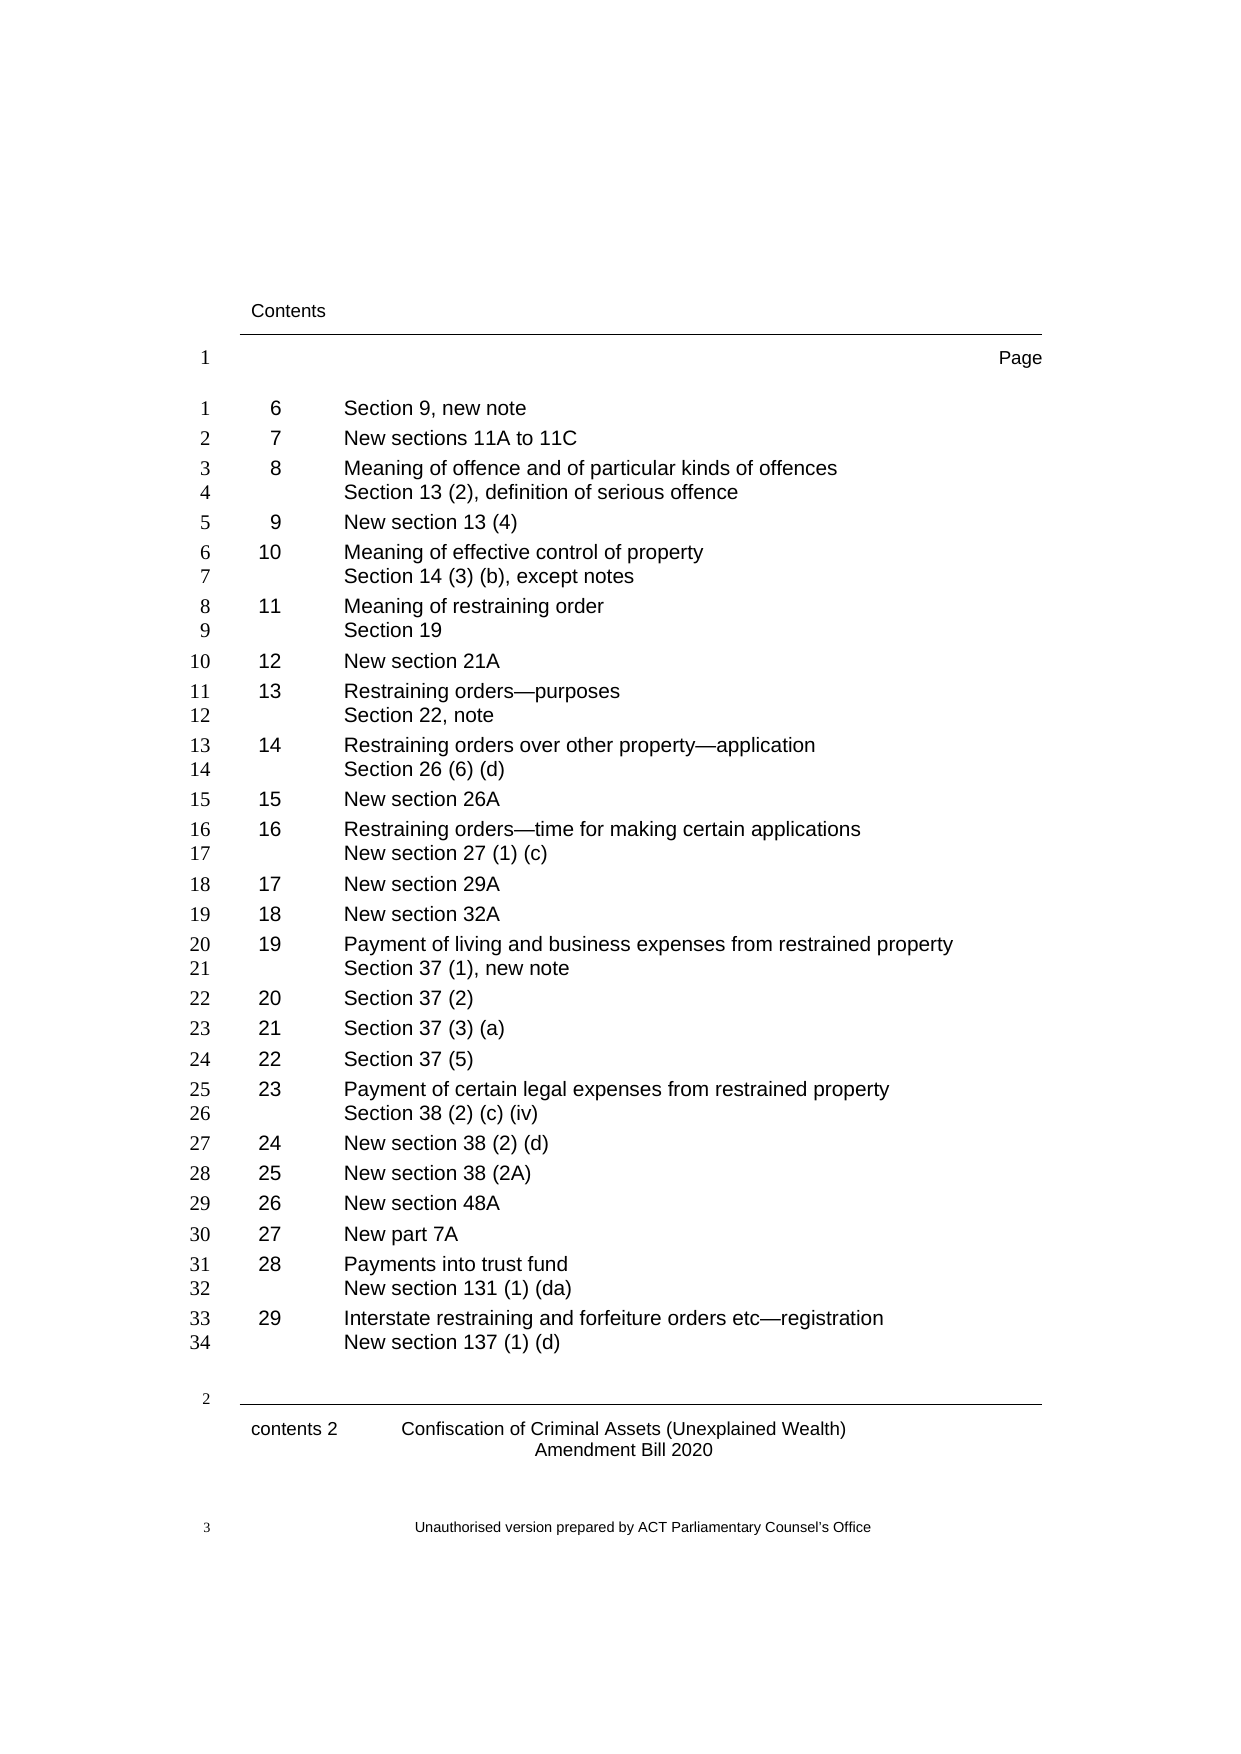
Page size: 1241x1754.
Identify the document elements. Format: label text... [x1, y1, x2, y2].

text 18 New section 32A 10 [239, 902, 996, 926]
text 11 Meaning of restraining order Section 19 7 [239, 594, 996, 642]
text 14 Restraining orders over other property—application Section 26 (6) (d) 8 [239, 733, 996, 781]
text 13 Restraining orders—purposes Section 22, note 7 [239, 679, 996, 727]
text 21 Section 37 (3) (a) 13 [239, 1016, 996, 1040]
text 16 Restraining orders—time for making certain applications New section 27 (1) (c) 9 [239, 817, 996, 865]
text 28 Payments into trust fund New section 131 (1) (da) 24 [239, 1252, 996, 1299]
text 19 Payment of living and business expenses from restrained property Section 37 (1), new note 11 [239, 932, 996, 980]
text 8 Meaning of offence and of particular kinds of offences Section 13 (2), definition of serious offence 5 [239, 456, 996, 504]
text 15 New section 26A 8 [239, 787, 996, 811]
text 10 Meaning of effective control of property Section 14 (3) (b), except notes 6 [239, 540, 996, 588]
text 26 New section 48A 14 [239, 1191, 996, 1215]
text 25 New section 38 (2A) 14 [239, 1161, 996, 1185]
text 23 Payment of certain legal expenses from restrained property Section 38 (2) (c) (iv) 13 [239, 1077, 996, 1124]
text 22 Section 37 (5) 13 [239, 1046, 996, 1070]
text 20 Section 37 (2) 11 [239, 986, 996, 1010]
text 12 New section 21A 7 [239, 648, 996, 672]
text 7 New sections 11A to 11C 3 [239, 426, 996, 449]
text 27 New part 7A 15 [239, 1221, 996, 1245]
text 6 Section 9, new note 3 [239, 395, 996, 419]
text 24 New section 38 (2) (d) 13 [239, 1131, 996, 1155]
text 29 Interstate restraining and forfeiture orders etc—registration New section 137 (1) (d) 25 [239, 1306, 996, 1354]
text 17 New section 29A 9 [239, 871, 996, 895]
text 9 New section 13 (4) 6 [239, 510, 996, 534]
